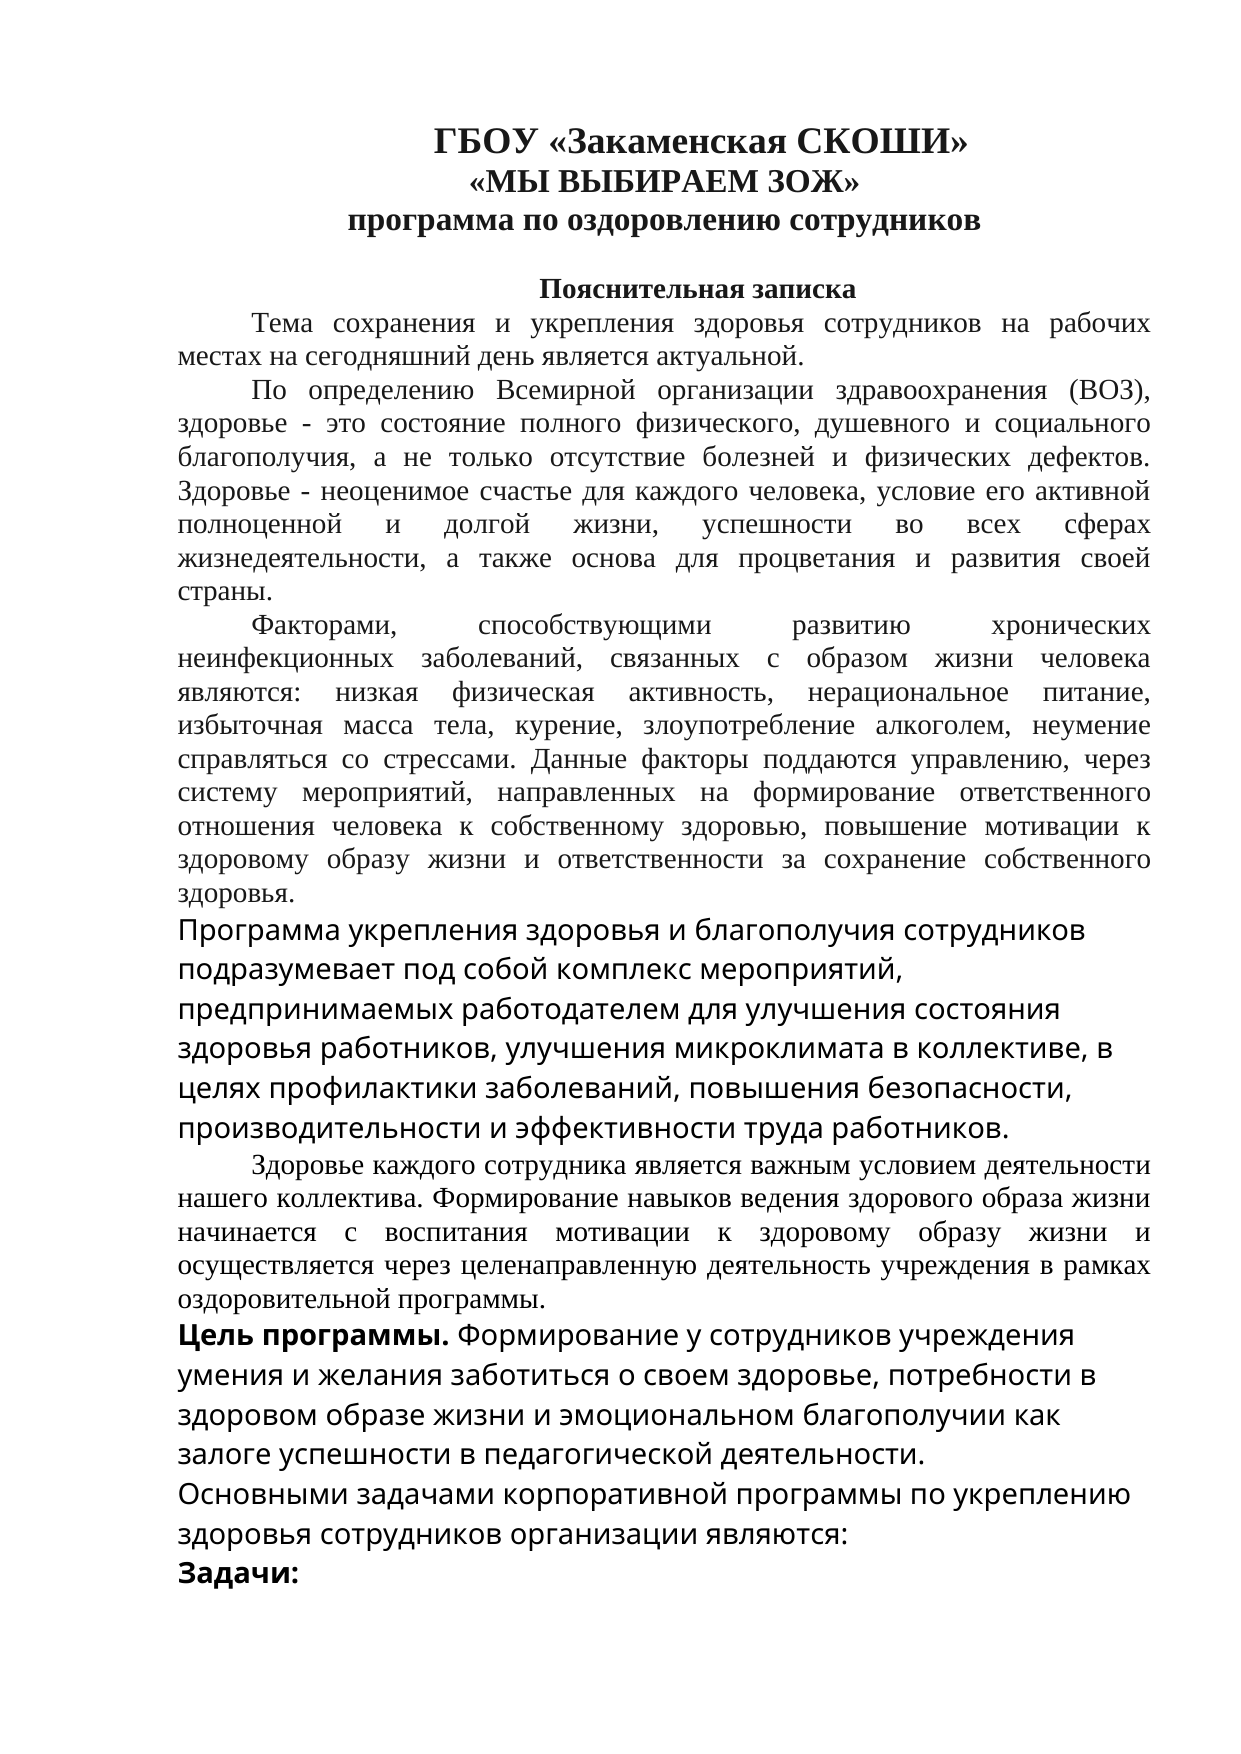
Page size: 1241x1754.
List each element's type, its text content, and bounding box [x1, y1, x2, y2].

text По определению Всемирной организации здравоохранения (ВОЗ), здоровье - это состояние полного физического, душевного и социального благополучия, а не только отсутствие болезней и физических дефектов. Здоровье - неоценимое счастье для каждого человека, условие его активной полноценной и долгой жизни, успешности во всех сферах жизнедеятельности, а также основа для процветания и развития своей страны. [177, 372, 1152, 607]
text Программа укрепления здоровья и благополучия сотрудников подразумевает под собой комплекс мероприятий, предпринимаемых работодателем для улучшения состояния здоровья работников, улучшения микроклимата в коллективе, в целях профилактики заболеваний, повышения безопасности, производительности и эффективности труда работников. [177, 909, 1152, 1147]
text программа по оздоровлению сотрудников [177, 199, 1152, 238]
text Здоровье каждого сотрудника является важным условием деятельности нашего коллектива. Формирование навыков ведения здорового образа жизни начинается с воспитания мотивации к здоровому образу жизни и осуществляется через целенаправленную деятельность учреждения в рамках оздоровительной программы. [177, 1147, 1152, 1314]
text Задачи: [177, 1553, 1152, 1592]
text ГБОУ «Закаменская СКОШИ» [177, 118, 1152, 161]
text Основными задачами корпоративной программы по укреплению здоровья сотрудников организации являются: [177, 1473, 1152, 1553]
text Пояснительная записка [177, 271, 1152, 305]
text Тема сохранения и укрепления здоровья сотрудников на рабочих местах на сегодняшний день является актуальной. [177, 305, 1152, 372]
text Факторами, способствующими развитию хронических неинфекционных заболеваний, связанных с образом жизни человека являются: низкая физическая активность, нерациональное питание, избыточная масса тела, курение, злоупотребление алкоголем, неумение справляться со стрессами. Данные факторы поддаются управлению, через систему мероприятий, направленных на формирование ответственного отношения человека к собственному здоровью, повышение мотивации к здоровому образу жизни и ответственности за сохранение собственного здоровья. [177, 607, 1152, 909]
text «МЫ ВЫБИРАЕМ ЗОЖ» [177, 161, 1152, 199]
text Цель программы. Формирование у сотрудников учреждения умения и желания заботиться о своем здоровье, потребности в здоровом образе жизни и эмоциональном благополучии как залоге успешности в педагогической деятельности. [177, 1314, 1152, 1473]
